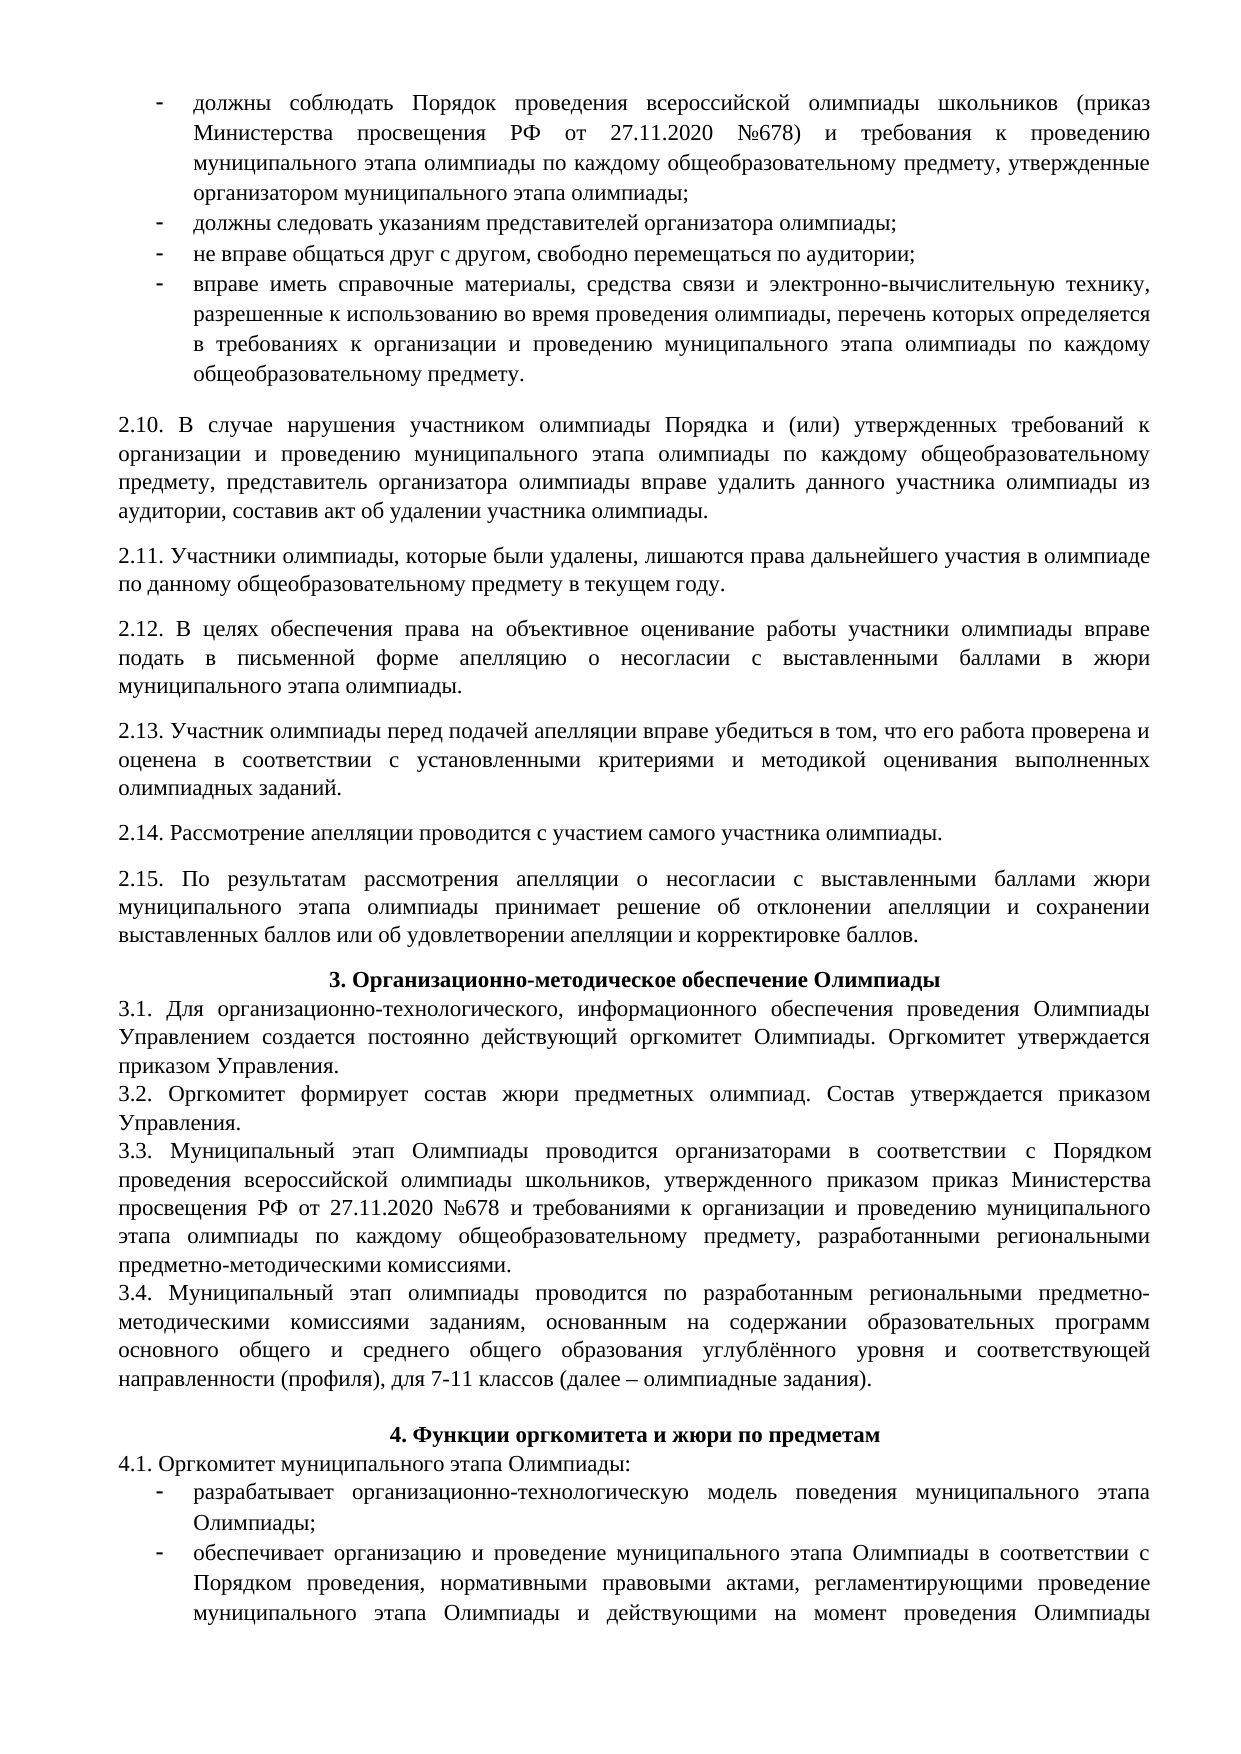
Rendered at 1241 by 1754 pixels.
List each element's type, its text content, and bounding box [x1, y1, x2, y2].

text 4.1. Оргкомитет муниципального этапа Олимпиады: [118, 1450, 1152, 1476]
text 2.10. В случае нарушения участником олимпиады Порядка и (или) утвержденных требований к организации и проведению муниципального этапа олимпиады по каждому общеобразовательному предмету, представитель организатора олимпиады вправе удалить данного участника олимпиады из аудитории, составив акт об удалении участника олимпиады. [118, 412, 1152, 523]
list разрабатывает организационно-технологическую модель поведения муниципального этапа Олимпиады; [156, 1478, 1152, 1535]
list должны соблюдать Порядок проведения всероссийской олимпиады школьников (приказ Министерства просвещения РФ от 27.11.2020 №678) и требования к проведению муниципального этапа олимпиады по каждому общеобразовательному предмету, утвержденные организатором муниципального этапа олимпиады; [156, 89, 1152, 206]
list должны следовать указаниям представителей организатора олимпиады; [156, 209, 1152, 236]
text 3.2. Оргкомитет формирует состав жюри предметных олимпиад. Состав утверждается приказом Управления. [118, 1080, 1152, 1135]
list не вправе общаться друг с другом, свободно перемещаться по аудитории; [156, 240, 1152, 266]
text 3.4. Муниципальный этап олимпиады проводится по разработанным региональными предметно-методическими комиссиями заданиям, основанным на содержании образовательных программ основного общего и среднего общего образования углублённого уровня и соответствующей направленности (профиля), для 7-11 классов (далее – олимпиадные задания). [118, 1279, 1152, 1391]
text 2.11. Участники олимпиады, которые были удалены, лишаются права дальнейшего участия в олимпиаде по данному общеобразовательному предмету в текущем году. [118, 542, 1152, 597]
text 2.12. В целях обеспечения права на объективное оценивание работы участники олимпиады вправе подать в письменной форме апелляцию о несогласии с выставленными баллами в жюри муниципального этапа олимпиады. [118, 616, 1152, 699]
list вправе иметь справочные материалы, средства связи и электронно-вычислительную технику, разрешенные к использованию во время проведения олимпиады, перечень которых определяется в требованиях к организации и проведению муниципального этапа олимпиады по каждому общеобразовательному предмету. [156, 270, 1152, 387]
text 2.13. Участник олимпиады перед подачей апелляции вправе убедиться в том, что его работа проверена и оценена в соответствии с установленными критериями и методикой оценивания выполненных олимпиадных заданий. [118, 717, 1152, 801]
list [156, 1539, 1152, 1626]
text 2.15. По результатам рассмотрения апелляции о несогласии с выставленными баллами жюри муниципального этапа олимпиады принимает решение об отклонении апелляции и сохранении выставленных баллов или об удовлетворении апелляции и корректировке баллов. [118, 864, 1152, 948]
text 3.3. Муниципальный этап Олимпиады проводится организаторами в соответствии с Порядком проведения всероссийской олимпиады школьников, утвержденного приказом приказ Министерства просвещения РФ от 27.11.2020 №678 и требованиями к организации и проведению муниципального этапа олимпиады по каждому общеобразовательному предмету, разработанными региональными предметно-методическими комиссиями. [118, 1137, 1152, 1277]
text 3. Организационно-методическое обеспечение Олимпиады [118, 967, 1152, 993]
text 4. Функции оргкомитета и жюри по предметам [118, 1422, 1152, 1448]
text 3.1. Для организационно-технологического, информационного обеспечения проведения Олимпиады Управлением создается постоянно действующий оргкомитет Олимпиады. Оргкомитет утверждается приказом Управления. [118, 995, 1152, 1078]
text 2.14. Рассмотрение апелляции проводится с участием самого участника олимпиады. [118, 819, 1152, 846]
